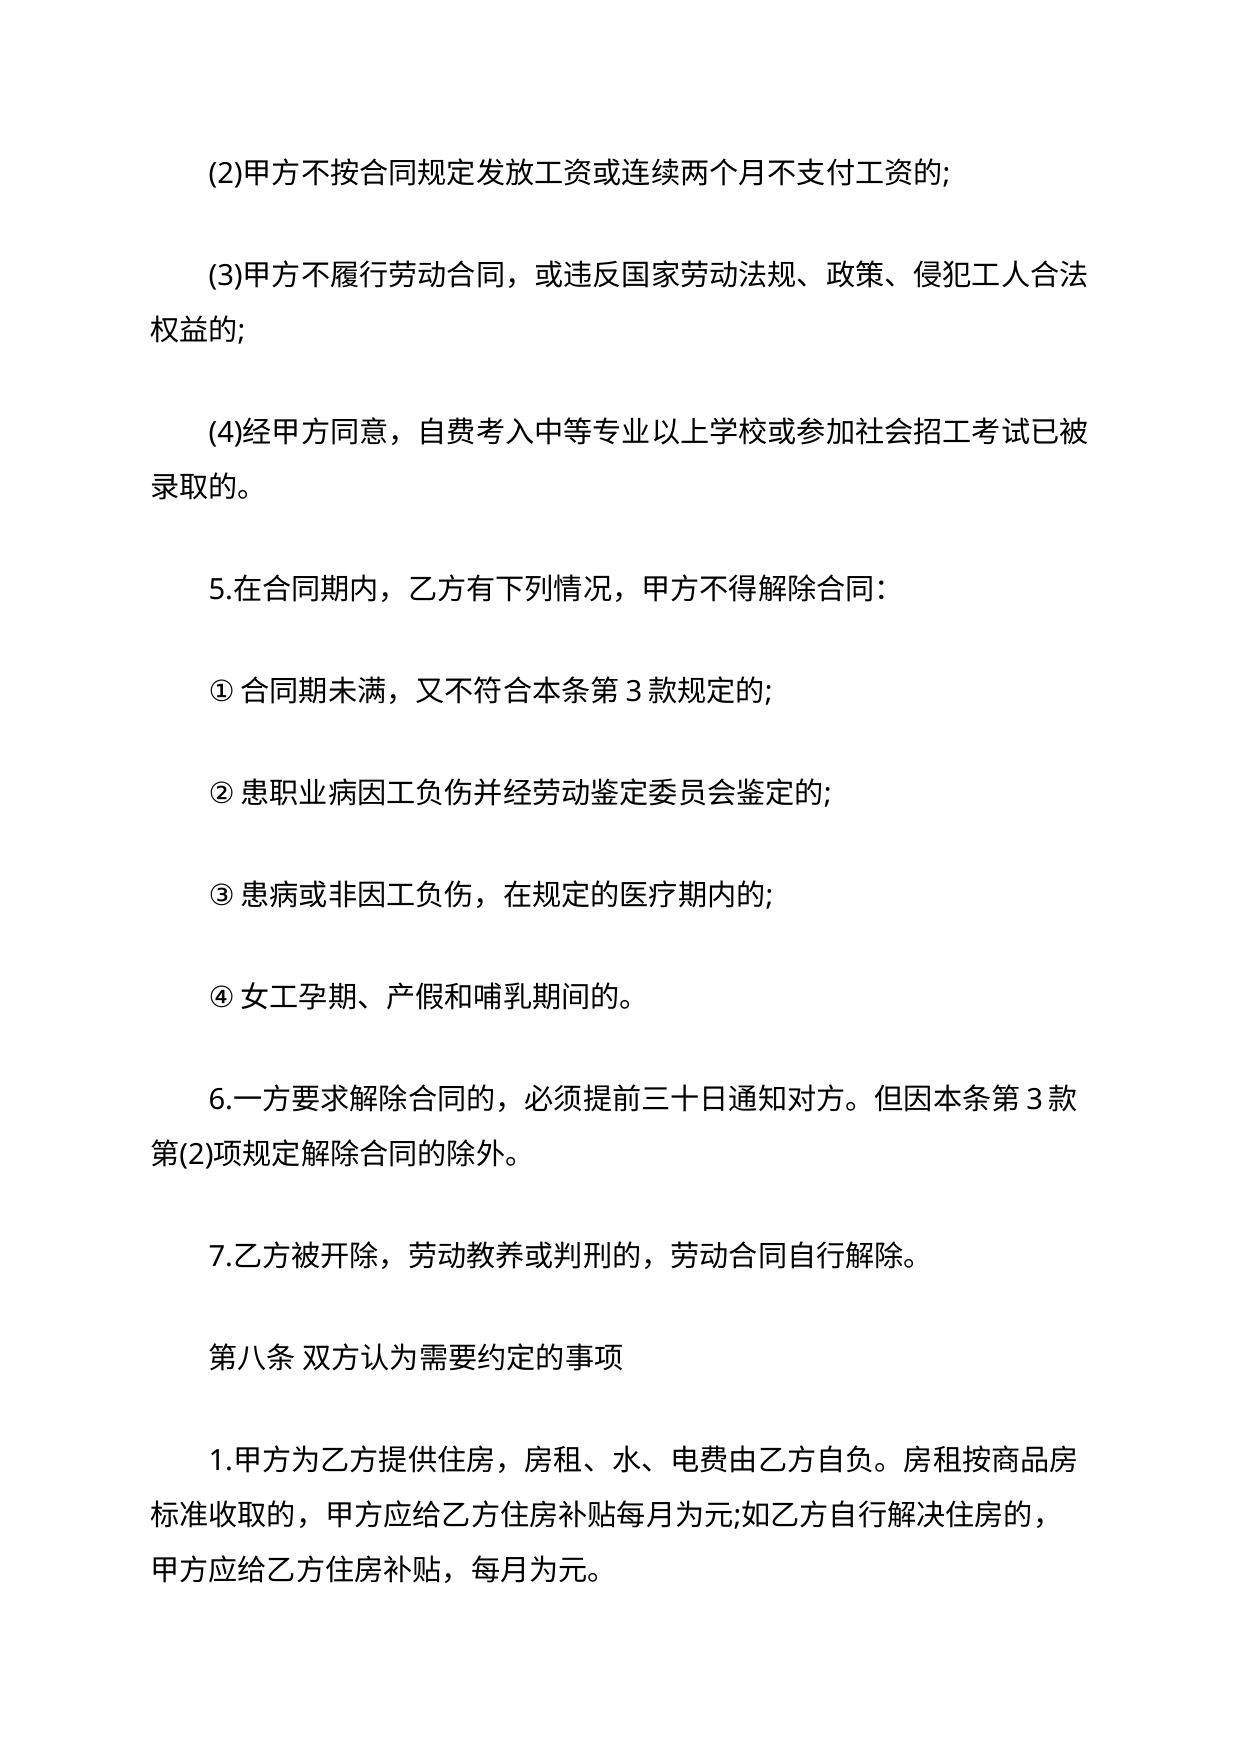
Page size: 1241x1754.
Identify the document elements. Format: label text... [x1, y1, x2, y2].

text ①合同期未满，又不符合本条第3款规定的; [150, 668, 1090, 710]
text (2)甲方不按合同规定发放工资或连续两个月不支付工资的; [150, 150, 1090, 192]
text ③患病或非因工负伤，在规定的医疗期内的; [150, 872, 1090, 914]
text 第八条 双方认为需要约定的事项 [150, 1334, 1090, 1377]
text 1.甲方为乙方提供住房，房租、水、电费由乙方自负。房租按商品房标准收取的，甲方应给乙方住房补贴每月为元;如乙方自行解决住房的，甲方应给乙方住房补贴，每月为元。 [150, 1436, 1090, 1589]
text (4)经甲方同意，自费考入中等专业以上学校或参加社会招工考试已被录取的。 [150, 409, 1090, 506]
text ④女工孕期、产假和哺乳期间的。 [150, 974, 1090, 1016]
text 6.一方要求解除合同的，必须提前三十日通知对方。但因本条第3款第(2)项规定解除合同的除外。 [150, 1076, 1090, 1173]
text (3)甲方不履行劳动合同，或违反国家劳动法规、政策、侵犯工人合法权益的; [150, 252, 1090, 349]
text 5.在合同期内，乙方有下列情况，甲方不得解除合同： [150, 566, 1090, 608]
text ②患职业病因工负伤并经劳动鉴定委员会鉴定的; [150, 770, 1090, 812]
text 7.乙方被开除，劳动教养或判刑的，劳动合同自行解除。 [150, 1233, 1090, 1275]
